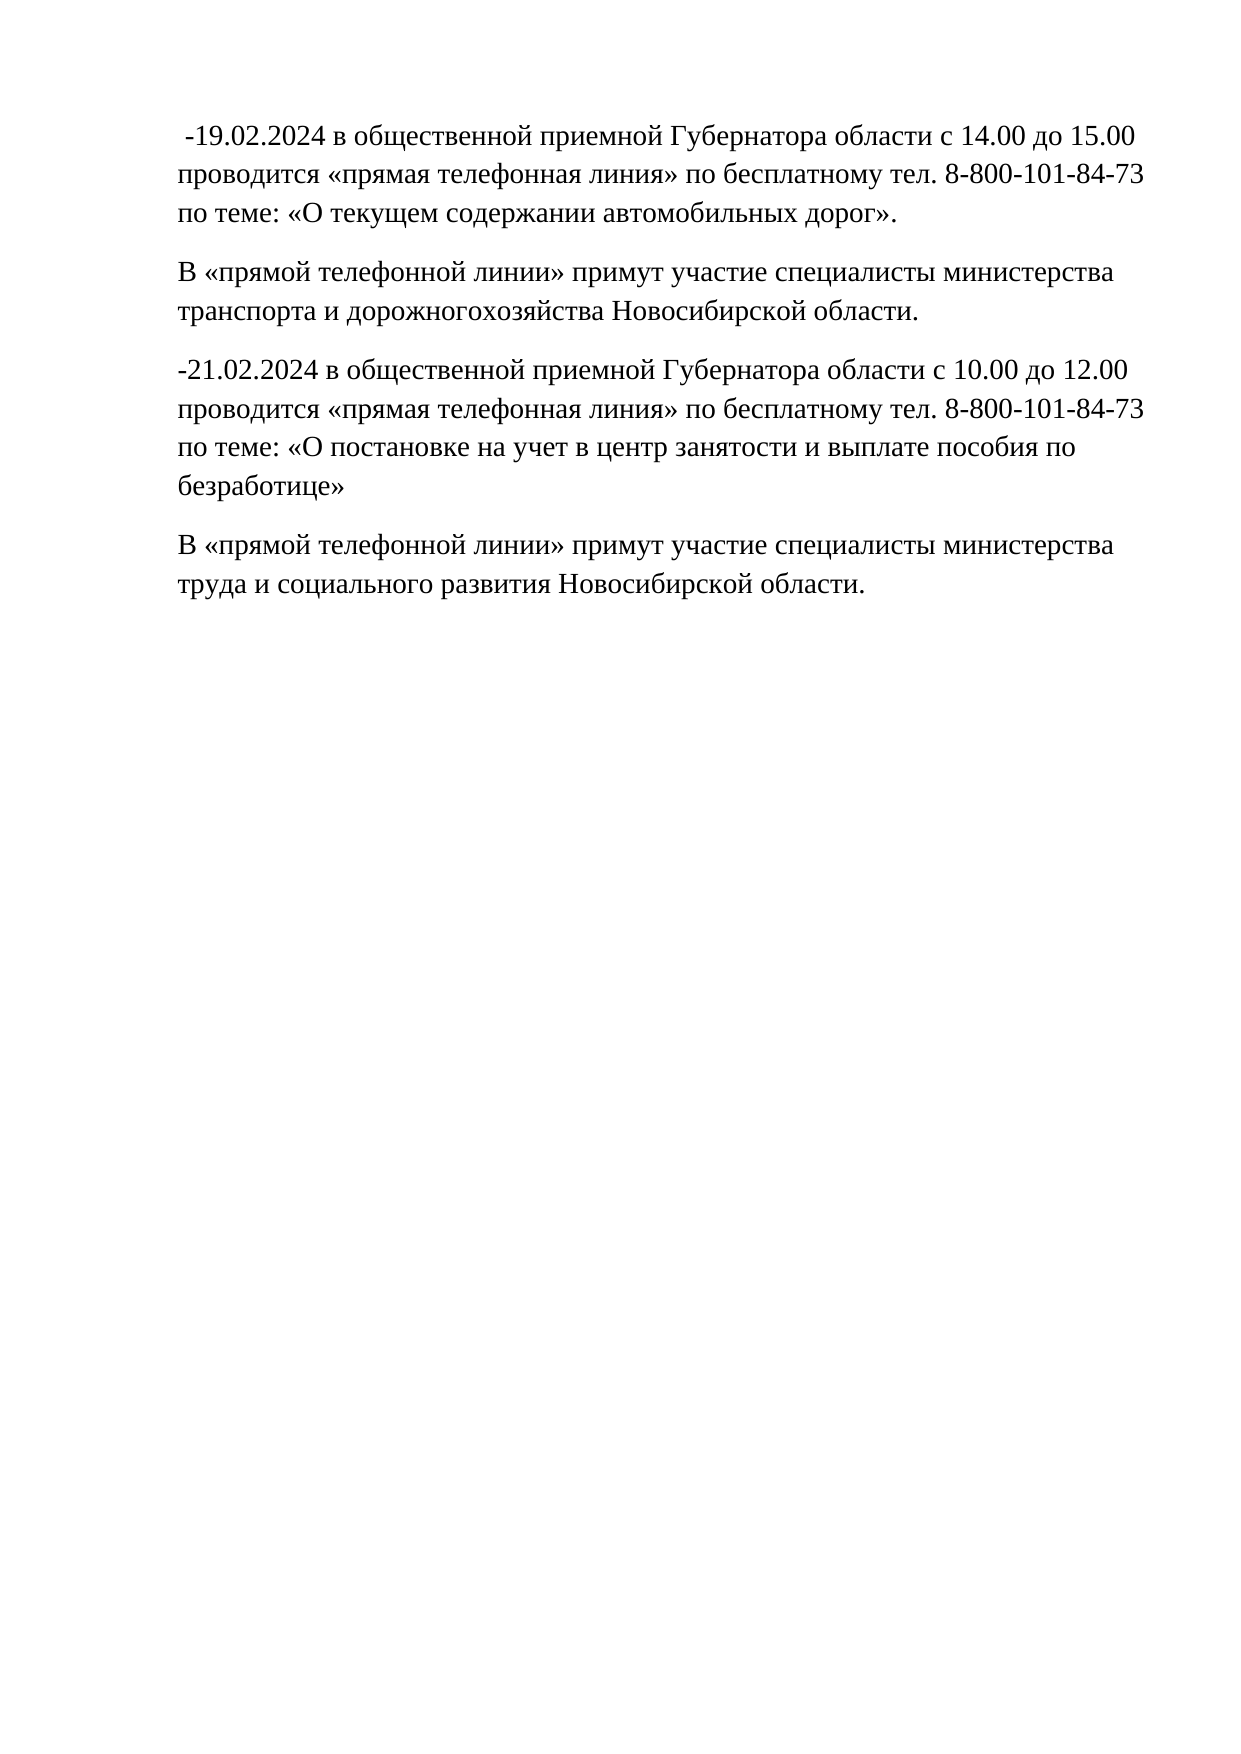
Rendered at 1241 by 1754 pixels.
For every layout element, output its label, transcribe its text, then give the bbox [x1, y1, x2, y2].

text -19.02.2024 в общественной приемной Губернатора области с 14.00 до 15.00 проводится «прямая телефонная линия» по бесплатному тел. 8-800-101-84-73 по теме: «О текущем содержании автомобильных дорог». [177, 118, 1152, 229]
text В «прямой телефонной линии» примут участие специалисты министерства транспорта и дорожногохозяйства Новосибирской области. [177, 254, 1152, 327]
text В «прямой телефонной линии» примут участие специалисты министерства труда и социального развития Новосибирской области. [177, 527, 1152, 599]
text -21.02.2024 в общественной приемной Губернатора области с 10.00 до 12.00 проводится «прямая телефонная линия» по бесплатному тел. 8-800-101-84-73 по теме: «О постановке на учет в центр занятости и выплате пособия по безработице» [177, 352, 1152, 502]
